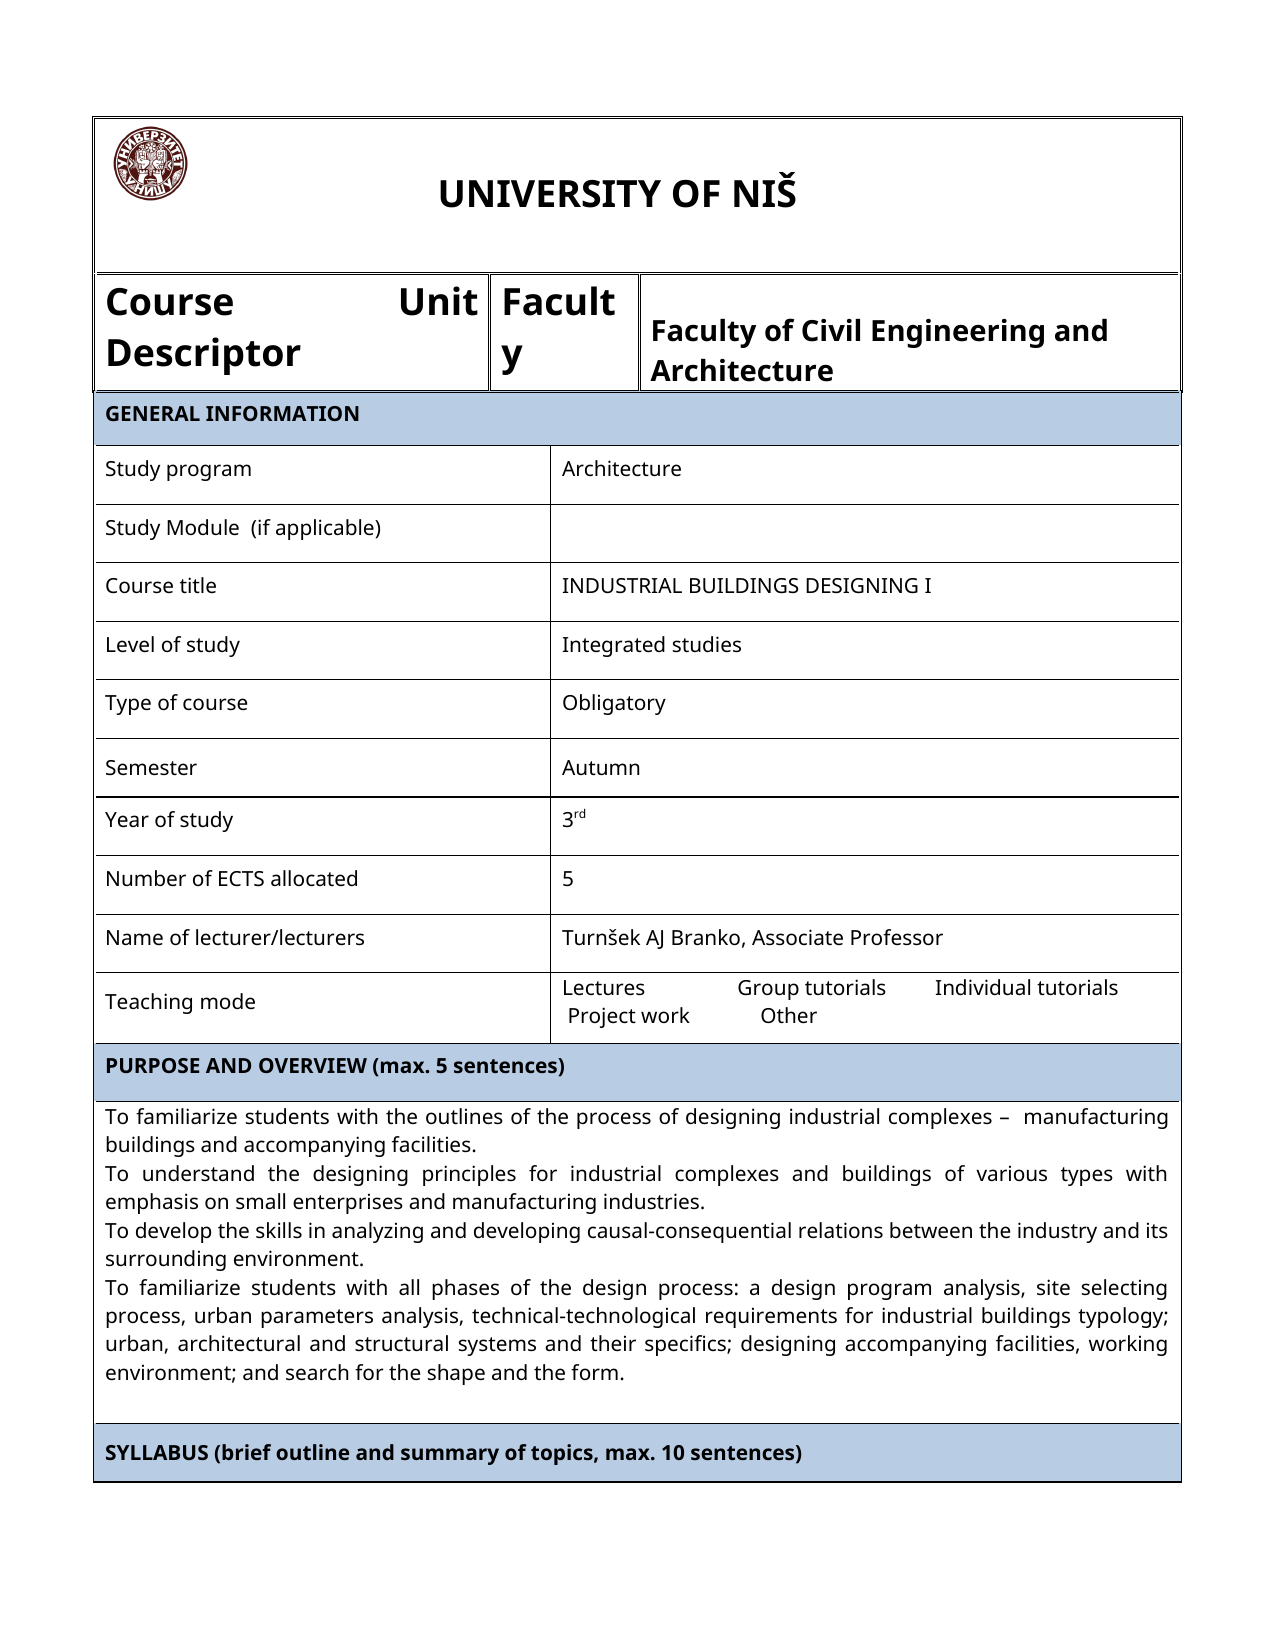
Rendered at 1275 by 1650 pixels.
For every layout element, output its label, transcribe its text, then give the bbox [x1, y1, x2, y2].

table_cell Study Module (if applicable) [94, 504, 550, 562]
table_cell Turnšek AJ Branko, Associate Professor [551, 914, 1181, 972]
table_cell Faculty of Civil Engineering and Architecture [639, 272, 1181, 390]
table_cell Autumn [551, 738, 1181, 796]
table_cell Teaching mode [94, 972, 550, 1042]
table_cell Year of study [94, 796, 550, 855]
table_cell PURPOSE AND OVERVIEW (max. 5 sentences) [94, 1043, 1181, 1101]
table_cell Number of ECTS allocated [94, 855, 550, 913]
table_cell Study program [94, 445, 550, 504]
table_cell Type of course [94, 679, 550, 738]
table_cell Integrated studies [551, 621, 1181, 679]
table_cell Architecture [551, 445, 1181, 504]
table_cell Faculty [491, 275, 638, 390]
table_cell To familiarize students with the outlines of the process of designing industrial complexes – manufacturing buildings and accompanying facilities. To understand the designing principles for industrial complexes and buildings of various types with emphasis on small enterprises and manufacturing industries. To develop the skills in analyzing and developing causal-consequential relations between the industry and its surrounding environment. To familiarize students with all phases of the design process: a design program analysis, site selecting process, urban parameters analysis, technical-technological requirements for industrial buildings typology; urban, architectural and structural systems and their specifics; designing accompanying facilities, working environment; and search for the shape and the form. [94, 1101, 1181, 1423]
table_cell Course Unit Descriptor [94, 272, 490, 390]
table_cell [551, 504, 1181, 562]
table_cell 3rd [551, 796, 1181, 855]
table_cell Level of study [94, 621, 550, 679]
table_header [95, 119, 1180, 272]
table_cell Obligatory [551, 679, 1181, 738]
table_cell Semester [94, 738, 550, 796]
table_cell GENERAL INFORMATION [94, 390, 1181, 445]
table_cell 5 [551, 855, 1181, 913]
table_cell SYLLABUS (brief outline and summary of topics, max. 10 sentences) [94, 1423, 1181, 1481]
table_cell Course title [94, 562, 550, 621]
table_cell Lectures Group tutorials Individual tutorials Project work Other [551, 972, 1181, 1042]
table_cell INDUSTRIAL BUILDINGS DESIGNING I [551, 562, 1181, 621]
table_cell Name of lecturer/lecturers [94, 914, 550, 972]
